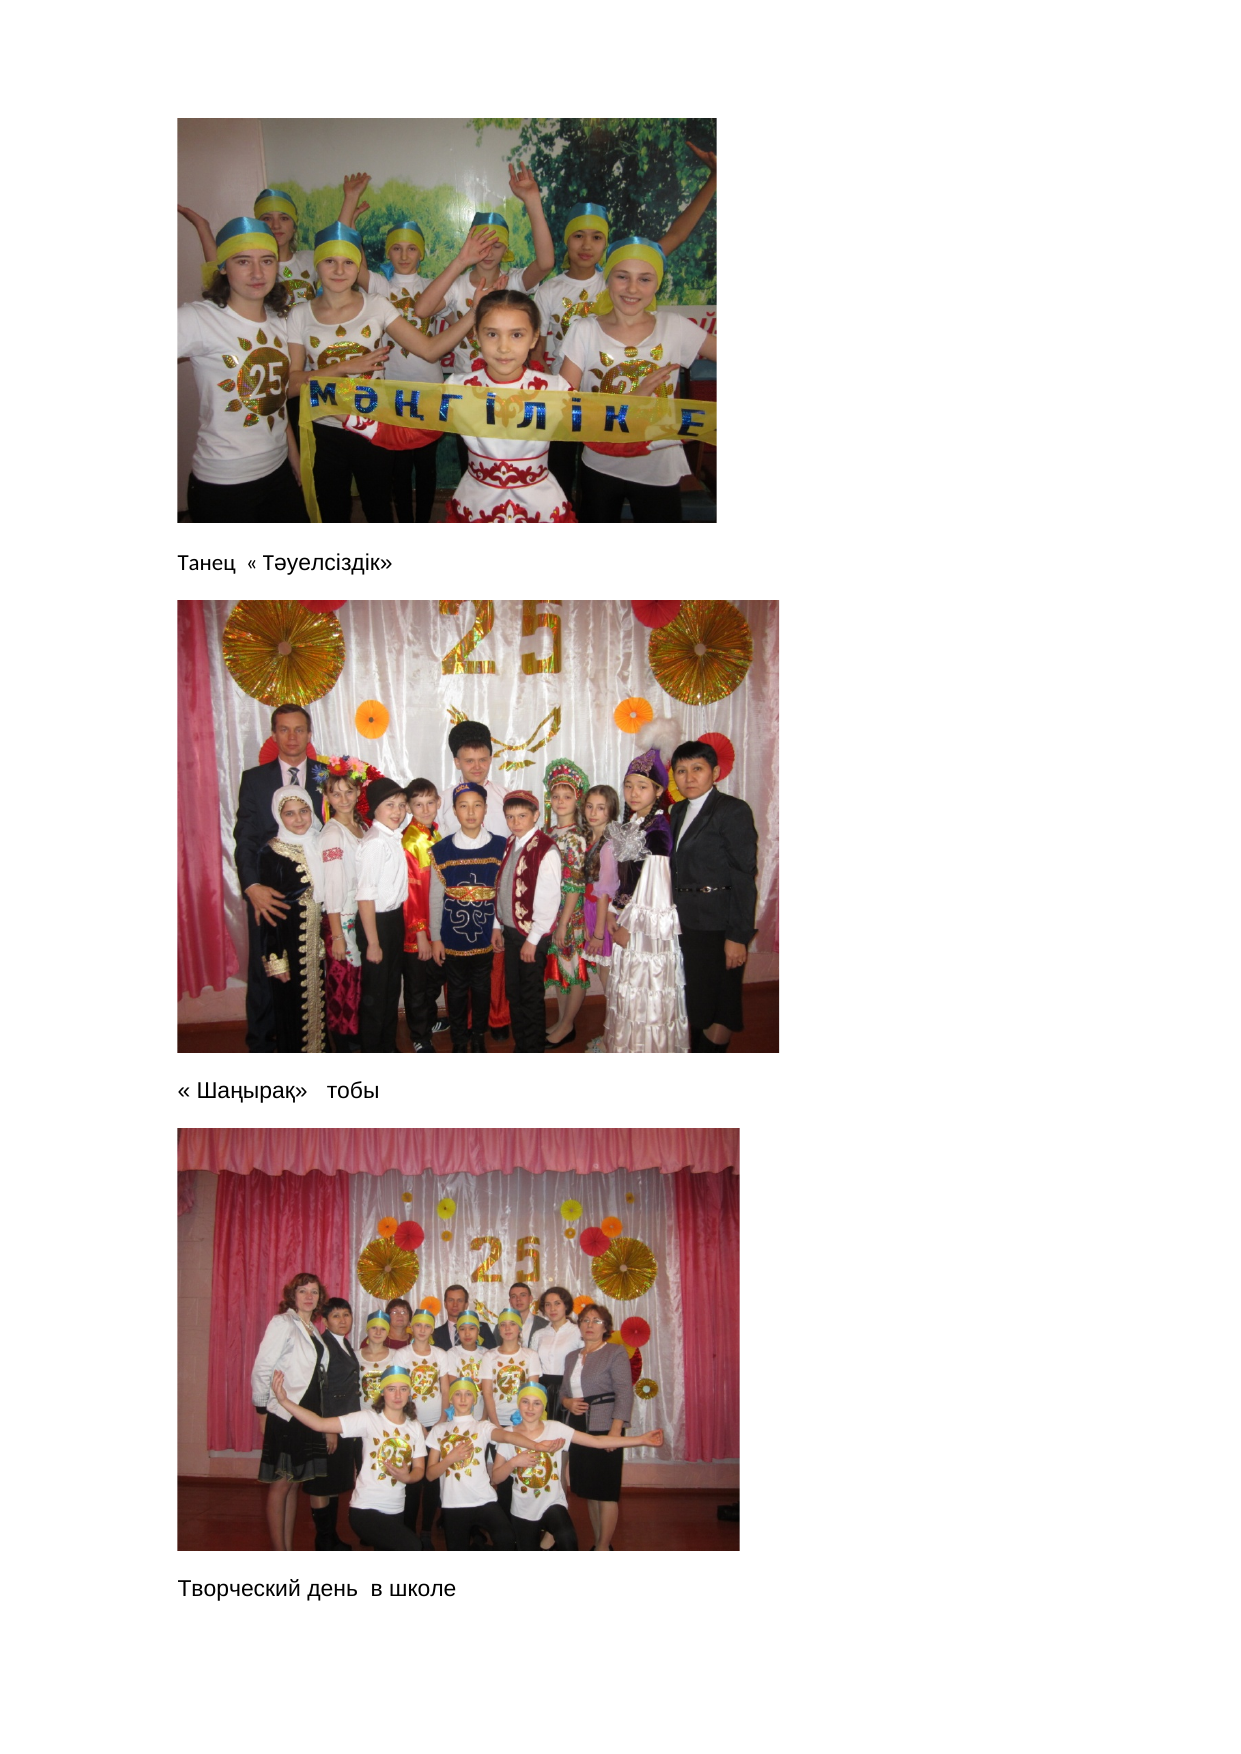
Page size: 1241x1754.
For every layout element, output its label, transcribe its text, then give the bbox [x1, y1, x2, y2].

picture [177, 600, 780, 1053]
text « Шаңырақ» тобы [177, 1077, 1152, 1104]
text Творческий день в школе [177, 1575, 1152, 1602]
picture [177, 118, 717, 523]
picture [177, 1128, 740, 1551]
text Танец « Тәуелсіздік» [177, 548, 1152, 576]
